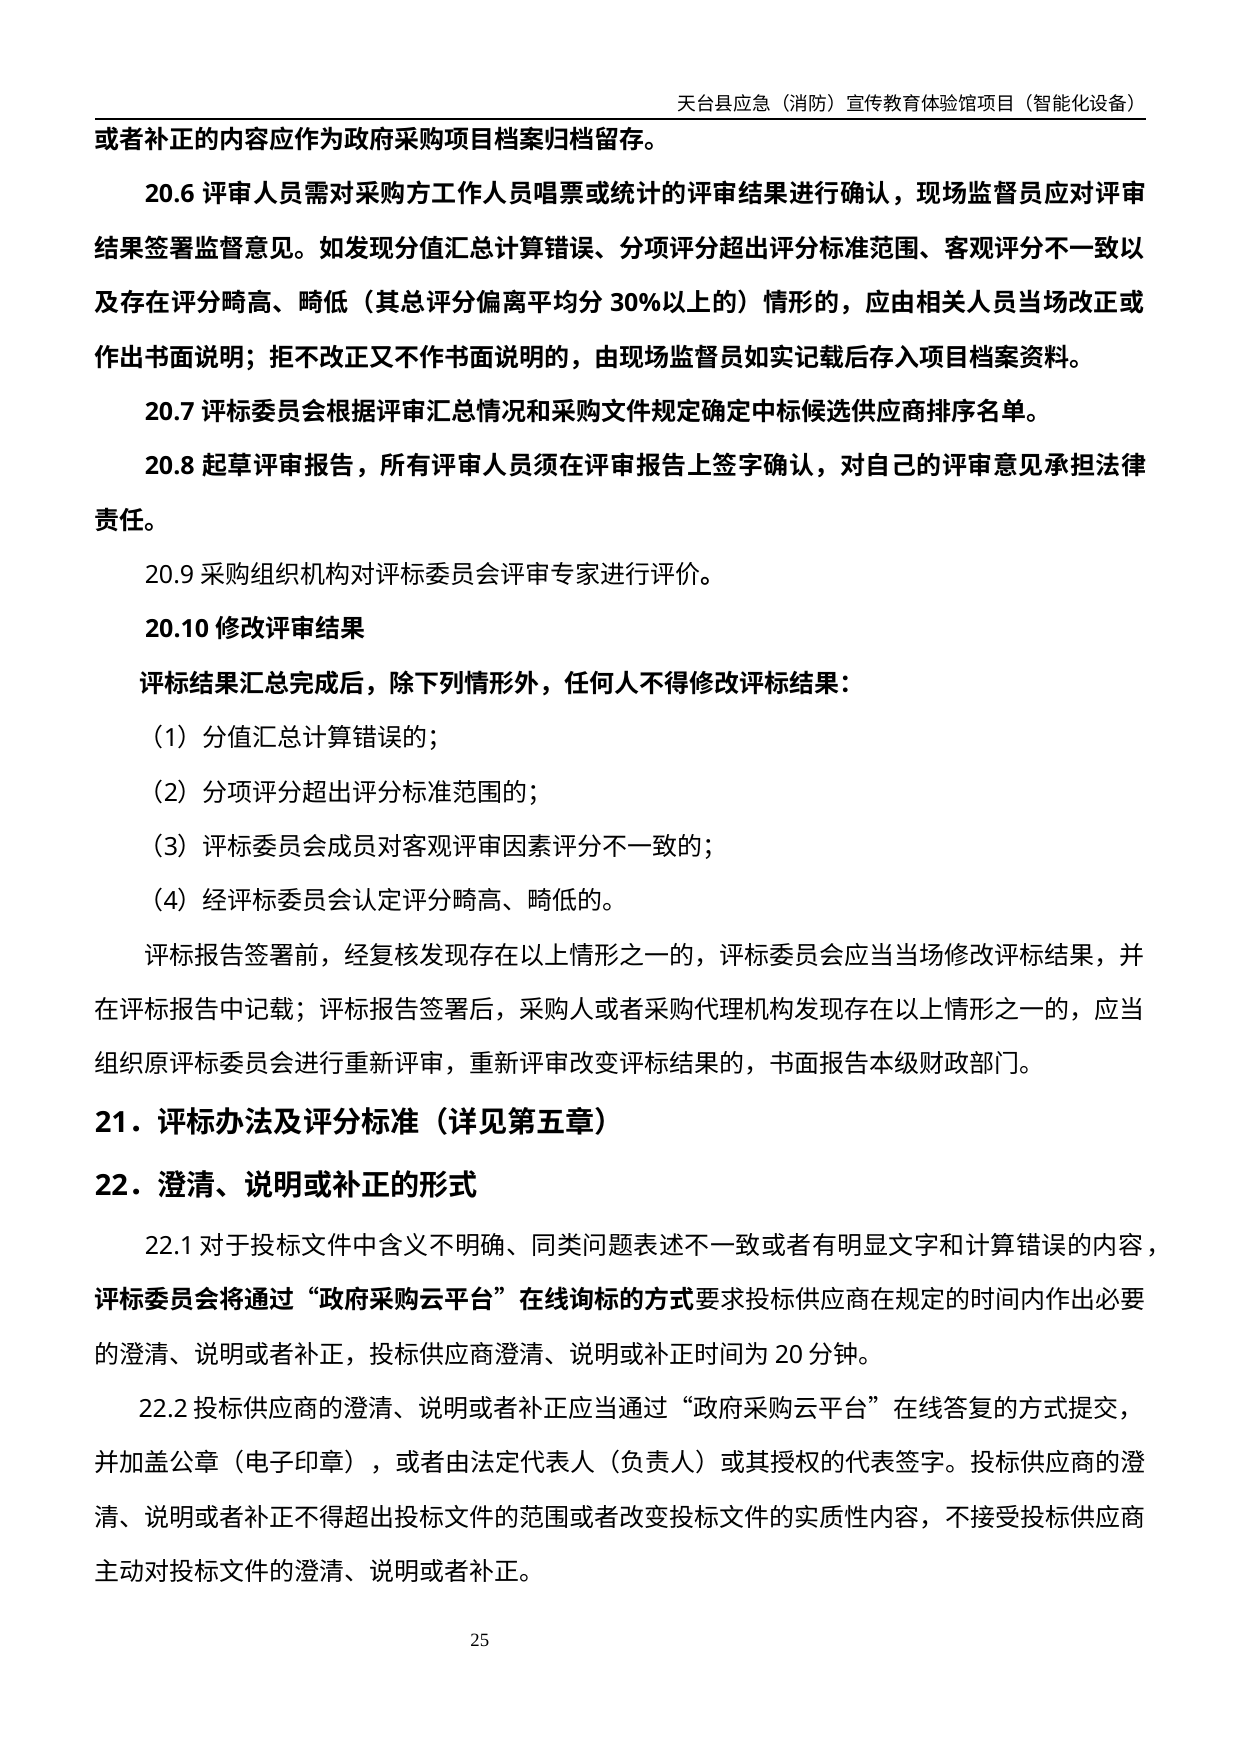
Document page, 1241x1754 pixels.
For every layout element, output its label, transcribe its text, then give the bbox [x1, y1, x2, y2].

text （1）分值汇总计算错误的； [94, 718, 1146, 754]
text 20.10 修改评审结果 [94, 609, 1146, 645]
text 20.8 起草评审报告，所有评审人员须在评审报告上签字确认，对自己的评审意见承担法律责任。 [94, 446, 1146, 536]
text （4）经评标委员会认定评分畸高、畸低的。 [94, 881, 1146, 917]
text 20.7 评标委员会根据评审汇总情况和采购文件规定确定中标候选供应商排序名单。 [94, 391, 1146, 428]
text 20.6 评审人员需对采购方工作人员唱票或统计的评审结果进行确认，现场监督员应对评审结果签署监督意见。如发现分值汇总计算错误、分项评分超出评分标准范围、客观评分不一致以及存在评分畸高、畸低（其总评分偏离平均分30%以上的）情形的，应由相关人员当场改正或作出书面说明；拒不改正又不作书面说明的，由现场监督员如实记载后存入项目档案资料。 [94, 174, 1146, 373]
text 22.2投标供应商的澄清、说明或者补正应当通过“政府采购云平台”在线答复的方式提交，并加盖公章（电子印章），或者由法定代表人（负责人）或其授权的代表签字。投标供应商的澄清、说明或者补正不得超出投标文件的范围或者改变投标文件的实质性内容，不接受投标供应商主动对投标文件的澄清、说明或者补正。 [94, 1388, 1146, 1588]
text 22．澄清、说明或补正的形式 [94, 1162, 1146, 1204]
text 22.1对于投标文件中含义不明确、同类问题表述不一致或者有明显文字和计算错误的内容，评标委员会将通过“政府采购云平台”在线询标的方式要求投标供应商在规定的时间内作出必要的澄清、说明或者补正，投标供应商澄清、说明或补正时间为20分钟。 [94, 1225, 1146, 1370]
text 评标结果汇总完成后，除下列情形外，任何人不得修改评标结果： [94, 663, 1146, 699]
text 评标报告签署前，经复核发现存在以上情形之一的，评标委员会应当当场修改评标结果，并在评标报告中记载；评标报告签署后，采购人或者采购代理机构发现存在以上情形之一的，应当组织原评标委员会进行重新评审，重新评审改变评标结果的，书面报告本级财政部门。 [94, 935, 1146, 1080]
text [94, 119, 1146, 156]
text 20.9 采购组织机构对评标委员会评审专家进行评价。 [94, 554, 1146, 591]
text （3）评标委员会成员对客观评审因素评分不一致的； [94, 826, 1146, 863]
text （2）分项评分超出评分标准范围的； [94, 772, 1146, 808]
text 21．评标办法及评分标准（详见第五章） [94, 1098, 1146, 1141]
